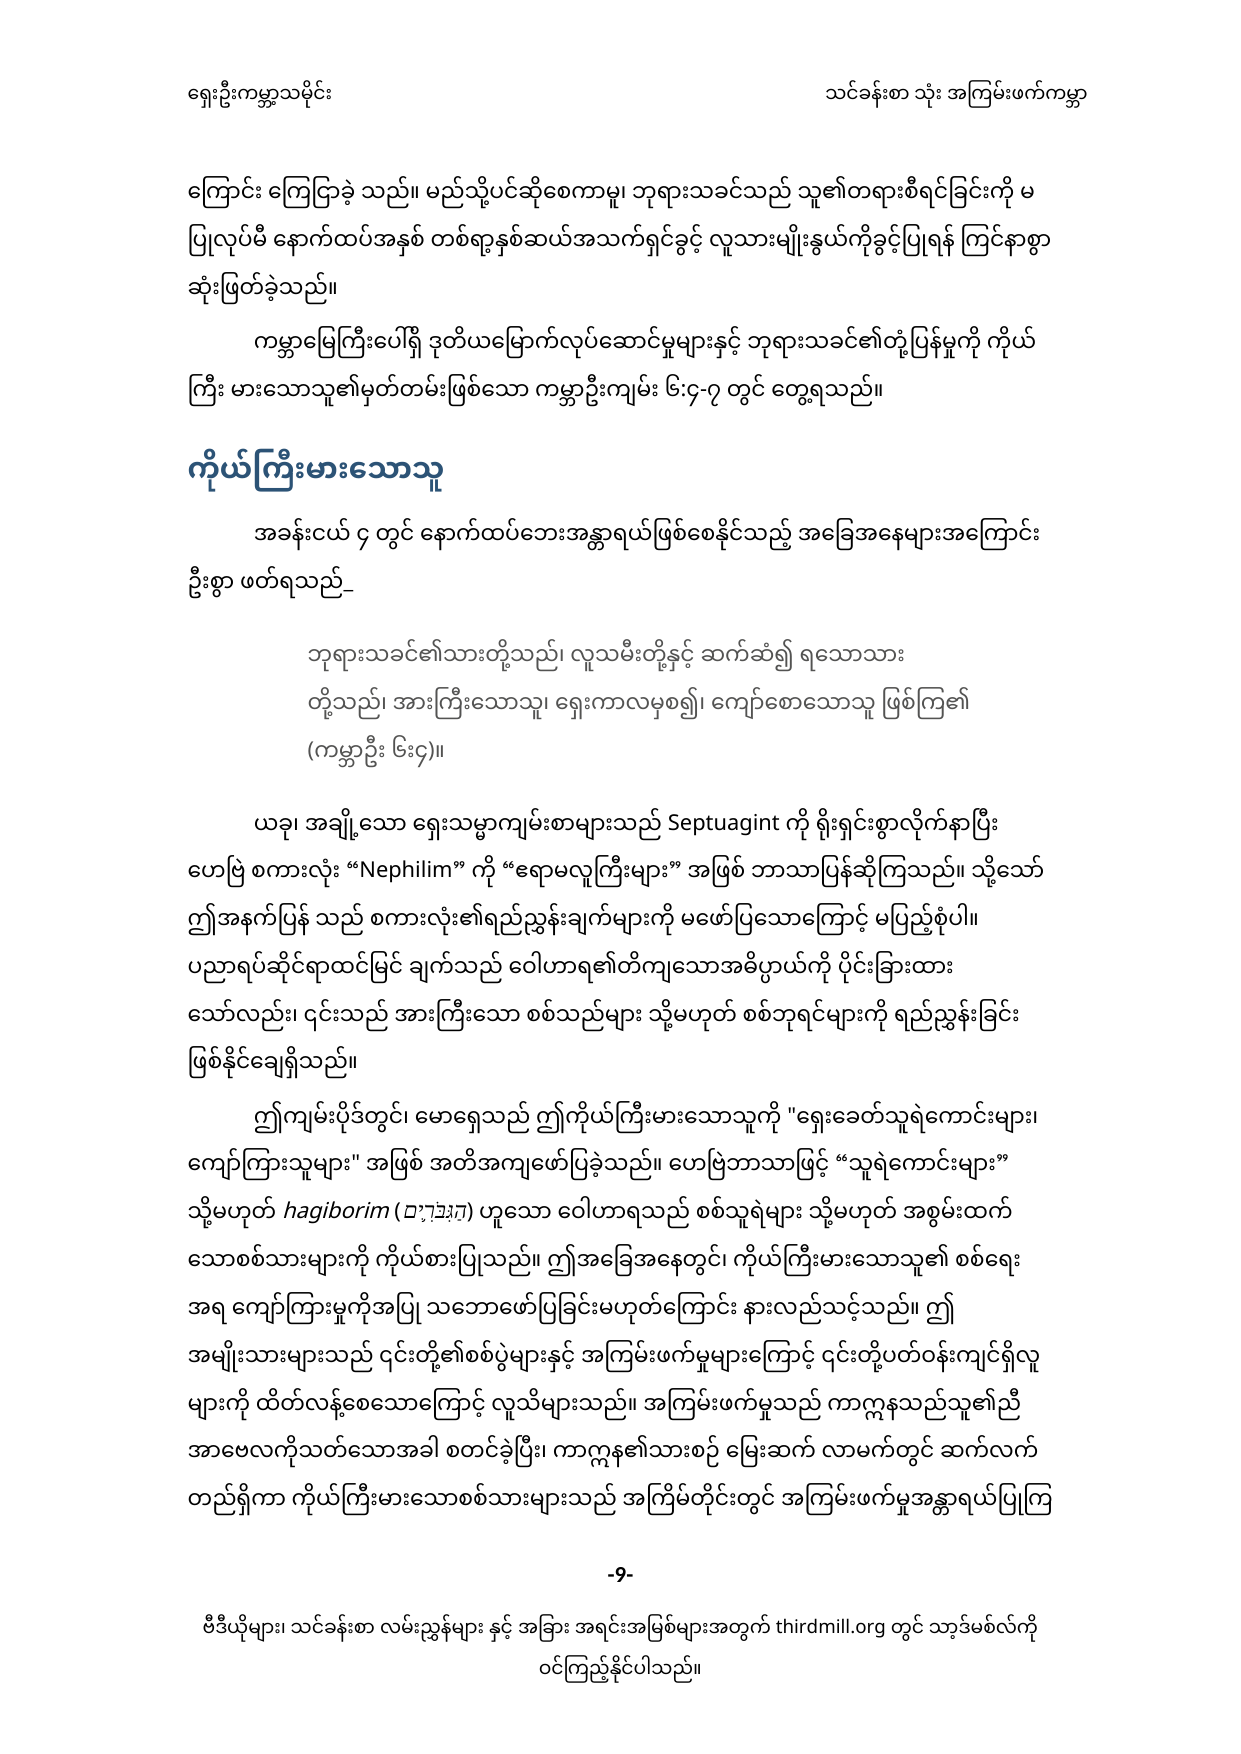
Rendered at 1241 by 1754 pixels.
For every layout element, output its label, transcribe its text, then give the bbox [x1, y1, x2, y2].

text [187, 169, 1053, 313]
text ကမ္ဘာမြေကြီးပေါ်ရှိ ဒုတိယမြောက်လုပ်ဆောင်မှုများနှင့် ဘုရားသခင်၏တုံ့ပြန်မှုကို ကိုယ်ကြီး မားသောသူ၏မှတ်တမ်းဖြစ်သော ကမ္ဘာဦးကျမ်း ၆:၄-၇ တွင် တွေ့ရသည်။ [187, 319, 1053, 415]
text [187, 1094, 1053, 1524]
subtitle ကိုယ်ကြီးမားသောသူ [187, 440, 1053, 503]
text ဘုရားသခင်၏သားတို့သည်၊ လူသမီးတို့နှင့် ဆက်ဆံ၍ ရသောသားတို့သည်၊ အားကြီးသောသူ၊ ရှေးကာလမှစ၍၊ ကျော်စောသောသူ ဖြစ်ကြ၏ (ကမ္ဘာဦး ၆း၄)။ [307, 632, 978, 776]
text အခန်းငယ် ၄ တွင် နောက်ထပ်ဘေးအန္တာရယ်ဖြစ်စေနိုင်သည့် အခြေအနေများအကြောင်း ဦးစွာ ဖတ်ရသည်_ [187, 512, 1053, 607]
text ယခု၊ အချို့သော ရှေးသမ္မာကျမ်းစာများသည် Septuagint ကို ရိုးရှင်းစွာလိုက်နာပြီး ဟေဗြဲ စကားလုံး “Nephilim” ကို “ဧရာမလူကြီးများ” အဖြစ် ဘာသာပြန်ဆိုကြသည်။ သို့သော် ဤအနက်ပြန် သည် စကားလုံး၏ရည်ညွှန်းချက်များကို မဖော်ပြသောကြောင့် မပြည့်စုံပါ။ ပညာရပ်ဆိုင်ရာထင်မြင် ချက်သည် ဝေါဟာရ၏တိကျသောအဓိပ္ပာယ်ကို ပိုင်းခြားထားသော်လည်း၊ ၎င်းသည် အားကြီးသော စစ်သည်များ သို့မဟုတ် စစ်ဘုရင်များကို ရည်ညွှန်းခြင်းဖြစ်နိုင်ချေရှိသည်။ [187, 801, 1053, 1088]
